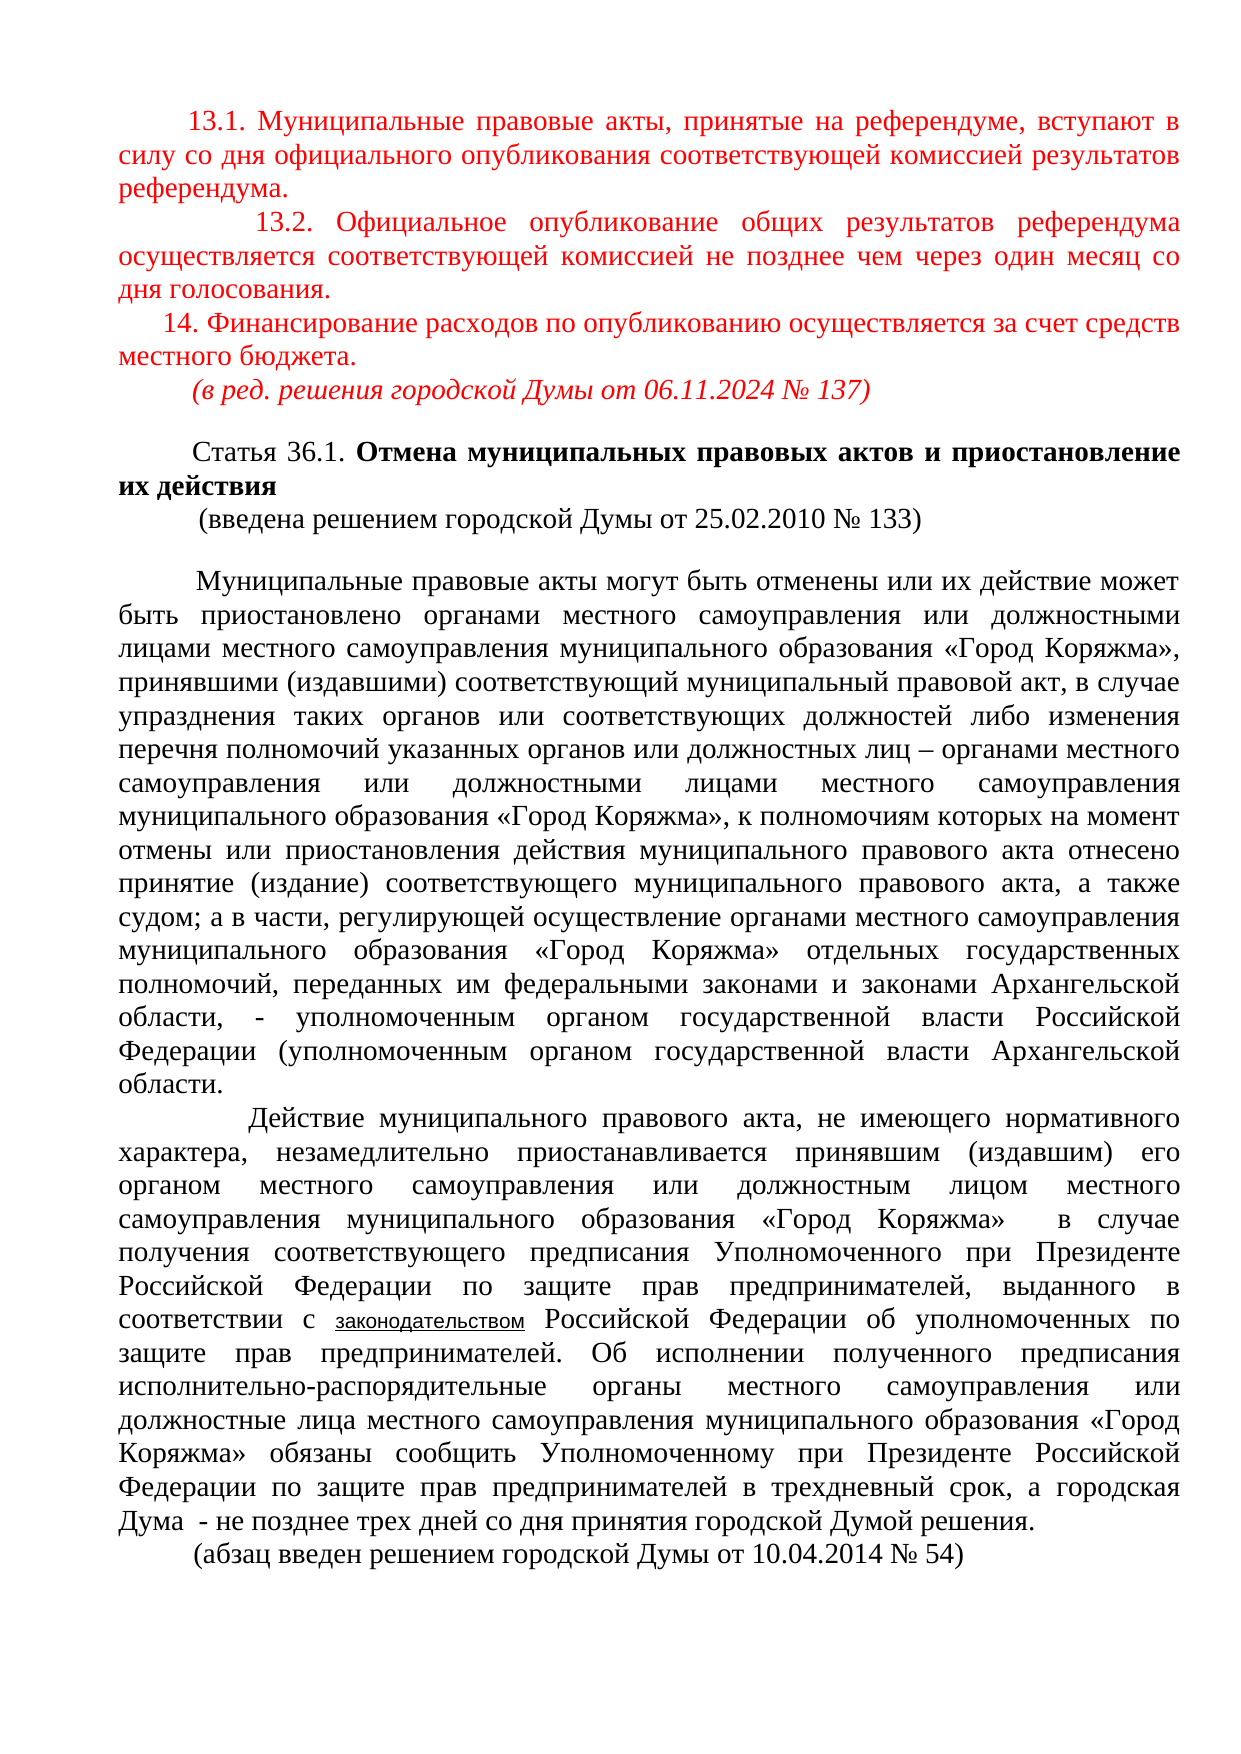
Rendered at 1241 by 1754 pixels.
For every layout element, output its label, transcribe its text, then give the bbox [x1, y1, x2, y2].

text 13.2. Официальное опубликование общих результатов референдума осуществляется соответствующей комиссией не позднее чем через один месяц со дня голосования. [118, 204, 1181, 305]
text Статья 36.1. Отмена муниципальных правовых актов и приостановление их действия [118, 434, 1181, 501]
text (введена решением городской Думы от 25.02.2010 № 133) [118, 501, 1181, 535]
text (в ред. решения городской Думы от 06.11.2024 № 137) [118, 372, 1181, 405]
text 14. Финансирование расходов по опубликованию осуществляется за счет средств местного бюджета. [118, 305, 1181, 372]
text 13.1. Муниципальные правовые акты, принятые на референдуме, вступают в силу со дня официального опубликования соответствующей комиссией результатов референдума. [118, 103, 1181, 204]
text Действие муниципального правового акта, не имеющего нормативного характера, незамедлительно приостанавливается принявшим (издавшим) его органом местного самоуправления или должностным лицом местного самоуправления муниципального образования «Город Коряжма» в случае получения соответствующего предписания Уполномоченного при Президенте Российской Федерации по защите прав предпринимателей, выданного в соответствии с законодательством Российской Федерации об уполномоченных по защите прав предпринимателей. Об исполнении полученного предписания исполнительно-распорядительные органы местного самоуправления или должностные лица местного самоуправления муниципального образования «Город Коряжма» обязаны сообщить Уполномоченному при Президенте Российской Федерации по защите прав предпринимателей в трехдневный срок, а городская Дума - не позднее трех дней со дня принятия городской Думой решения. [118, 1100, 1181, 1536]
text (абзац введен решением городской Думы от 10.04.2014 № 54) [118, 1536, 1181, 1570]
text Муниципальные правовые акты могут быть отменены или их действие может быть приостановлено органами местного самоуправления или должностными лицами местного самоуправления муниципального образования «Город Коряжма», принявшими (издавшими) соответствующий муниципальный правовой акт, в случае упразднения таких органов или соответствующих должностей либо изменения перечня полномочий указанных органов или должностных лиц – органами местного самоуправления или должностными лицами местного самоуправления муниципального образования «Город Коряжма», к полномочиям которых на момент отмены или приостановления действия муниципального правового акта отнесено принятие (издание) соответствующего муниципального правового акта, а также судом; а в части, регулирующей осуществление органами местного самоуправления муниципального образования «Город Коряжма» отдельных государственных полномочий, переданных им федеральными законами и законами Архангельской области, - уполномоченным органом государственной власти Российской Федерации (уполномоченным органом государственной власти Архангельской области. [118, 563, 1181, 1100]
